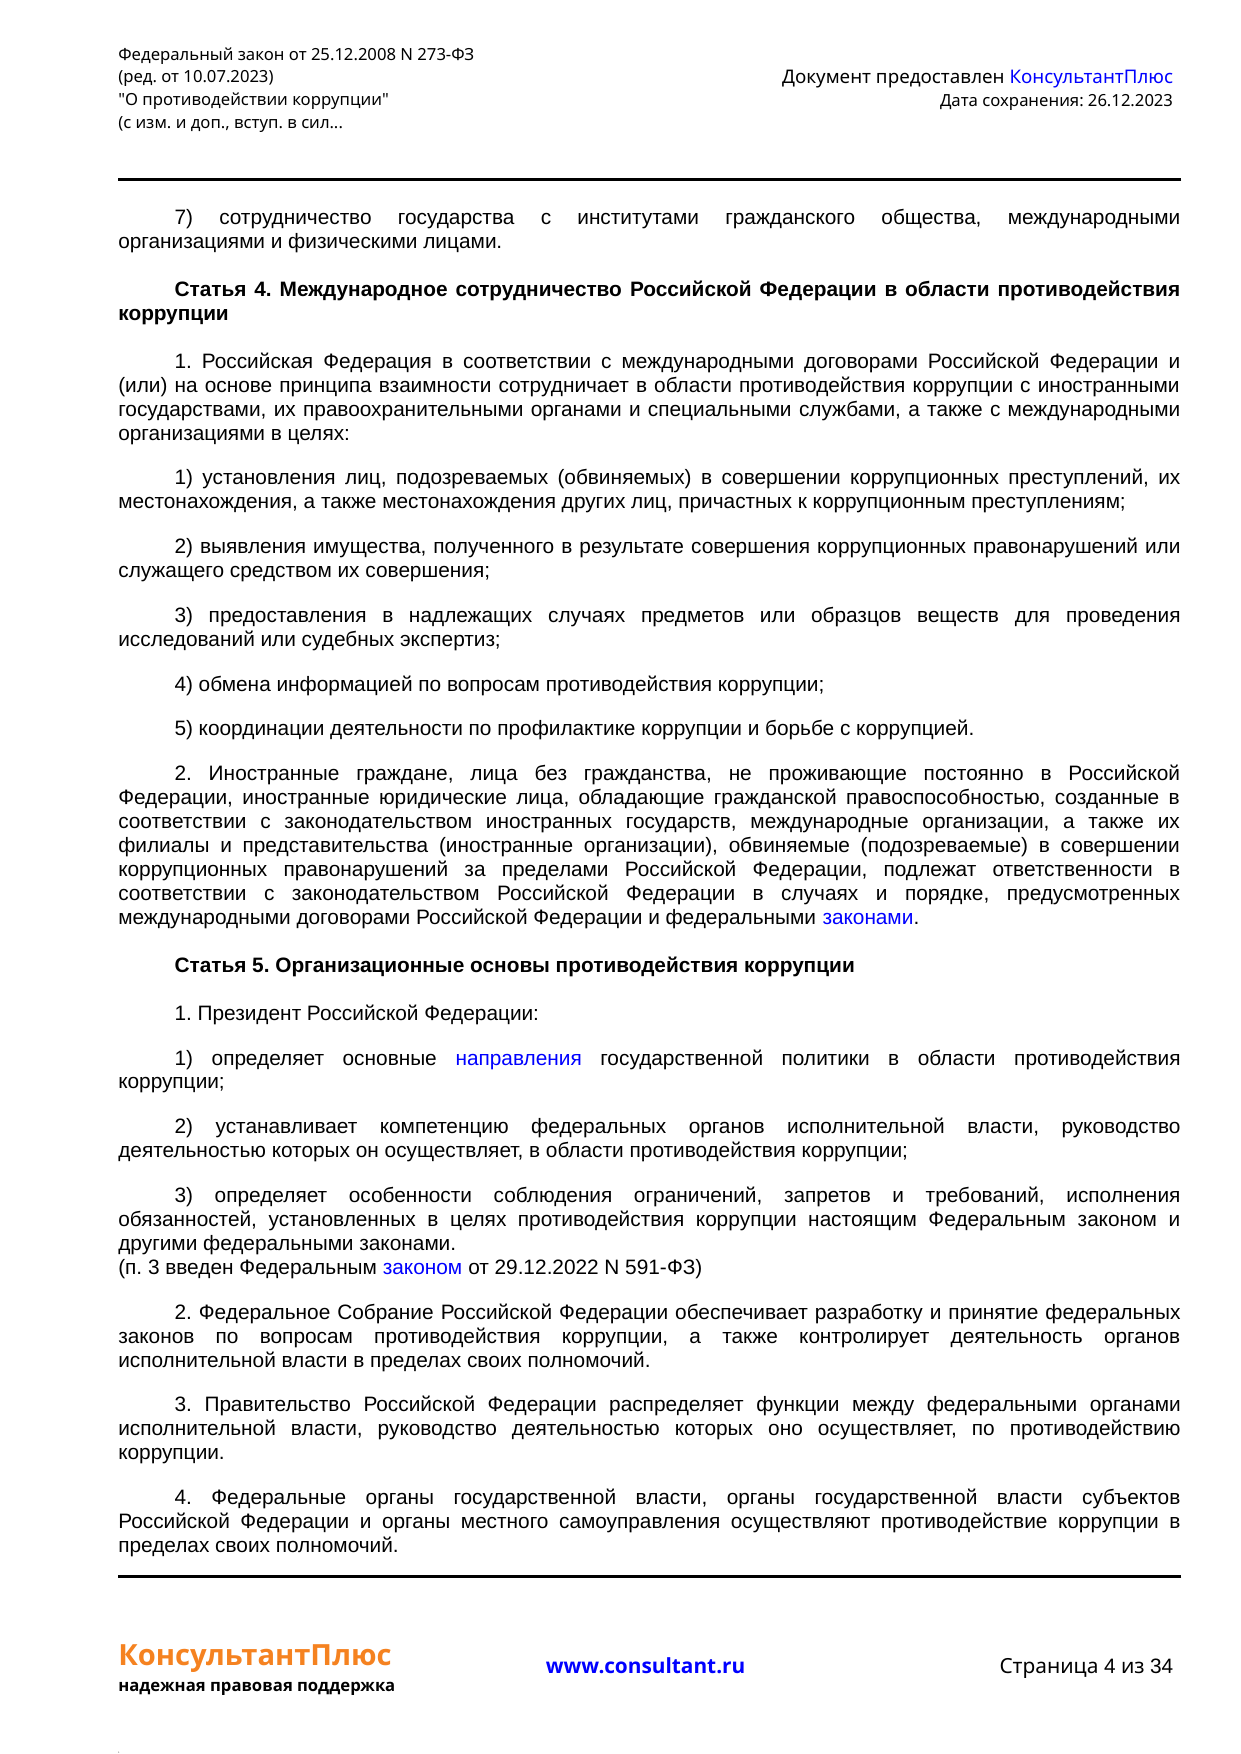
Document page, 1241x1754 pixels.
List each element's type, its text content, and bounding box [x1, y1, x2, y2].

text 2. Федеральное Собрание Российской Федерации обеспечивает разработку и принятие федеральных законов по вопросам противодействия коррупции, а также контролирует деятельность органов исполнительной власти в пределах своих полномочий. [118, 1299, 1181, 1371]
text 7) сотрудничество государства с институтами гражданского общества, международными организациями и физическими лицами. [118, 205, 1181, 253]
text 1. Президент Российской Федерации: [118, 1001, 1181, 1024]
text 5) координации деятельности по профилактике коррупции и борьбе с коррупцией. [118, 716, 1181, 740]
text 1) определяет основные направления государственной политики в области противодействия коррупции; [118, 1045, 1181, 1093]
text (п. 3 введен Федеральным законом от 29.12.2022 N 591-ФЗ) [118, 1255, 1181, 1279]
text 1) установления лиц, подозреваемых (обвиняемых) в совершении коррупционных преступлений, их местонахождения, а также местонахождения других лиц, причастных к коррупционным преступлениям; [118, 465, 1181, 513]
text 1. Российская Федерация в соответствии с международными договорами Российской Федерации и (или) на основе принципа взаимности сотрудничает в области противодействия коррупции с иностранными государствами, их правоохранительными органами и специальными службами, а также с международными организациями в целях: [118, 348, 1181, 444]
title Статья 4. Международное сотрудничество Российской Федерации в области противодействия коррупции [118, 277, 1181, 324]
text 3) предоставления в надлежащих случаях предметов или образцов веществ для проведения исследований или судебных экспертиз; [118, 603, 1181, 651]
text 2) выявления имущества, полученного в результате совершения коррупционных правонарушений или служащего средством их совершения; [118, 534, 1181, 582]
text 2) устанавливает компетенцию федеральных органов исполнительной власти, руководство деятельностью которых он осуществляет, в области противодействия коррупции; [118, 1114, 1181, 1162]
title Статья 5. Организационные основы противодействия коррупции [118, 953, 1181, 977]
text 4) обмена информацией по вопросам противодействия коррупции; [118, 671, 1181, 695]
text 3. Правительство Российской Федерации распределяет функции между федеральными органами исполнительной власти, руководство деятельностью которых оно осуществляет, по противодействию коррупции. [118, 1392, 1181, 1464]
text 3) определяет особенности соблюдения ограничений, запретов и требований, исполнения обязанностей, установленных в целях противодействия коррупции настоящим Федеральным законом и другими федеральными законами. [118, 1183, 1181, 1255]
text 4. Федеральные органы государственной власти, органы государственной власти субъектов Российской Федерации и органы местного самоуправления осуществляют противодействие коррупции в пределах своих полномочий. [118, 1485, 1181, 1557]
text 2. Иностранные граждане, лица без гражданства, не проживающие постоянно в Российской Федерации, иностранные юридические лица, обладающие гражданской правоспособностью, созданные в соответствии с законодательством иностранных государств, международные организации, а также их филиалы и представительства (иностранные организации), обвиняемые (подозреваемые) в совершении коррупционных правонарушений за пределами Российской Федерации, подлежат ответственности в соответствии с законодательством Российской Федерации в случаях и порядке, предусмотренных международными договорами Российской Федерации и федеральными законами. [118, 761, 1181, 929]
